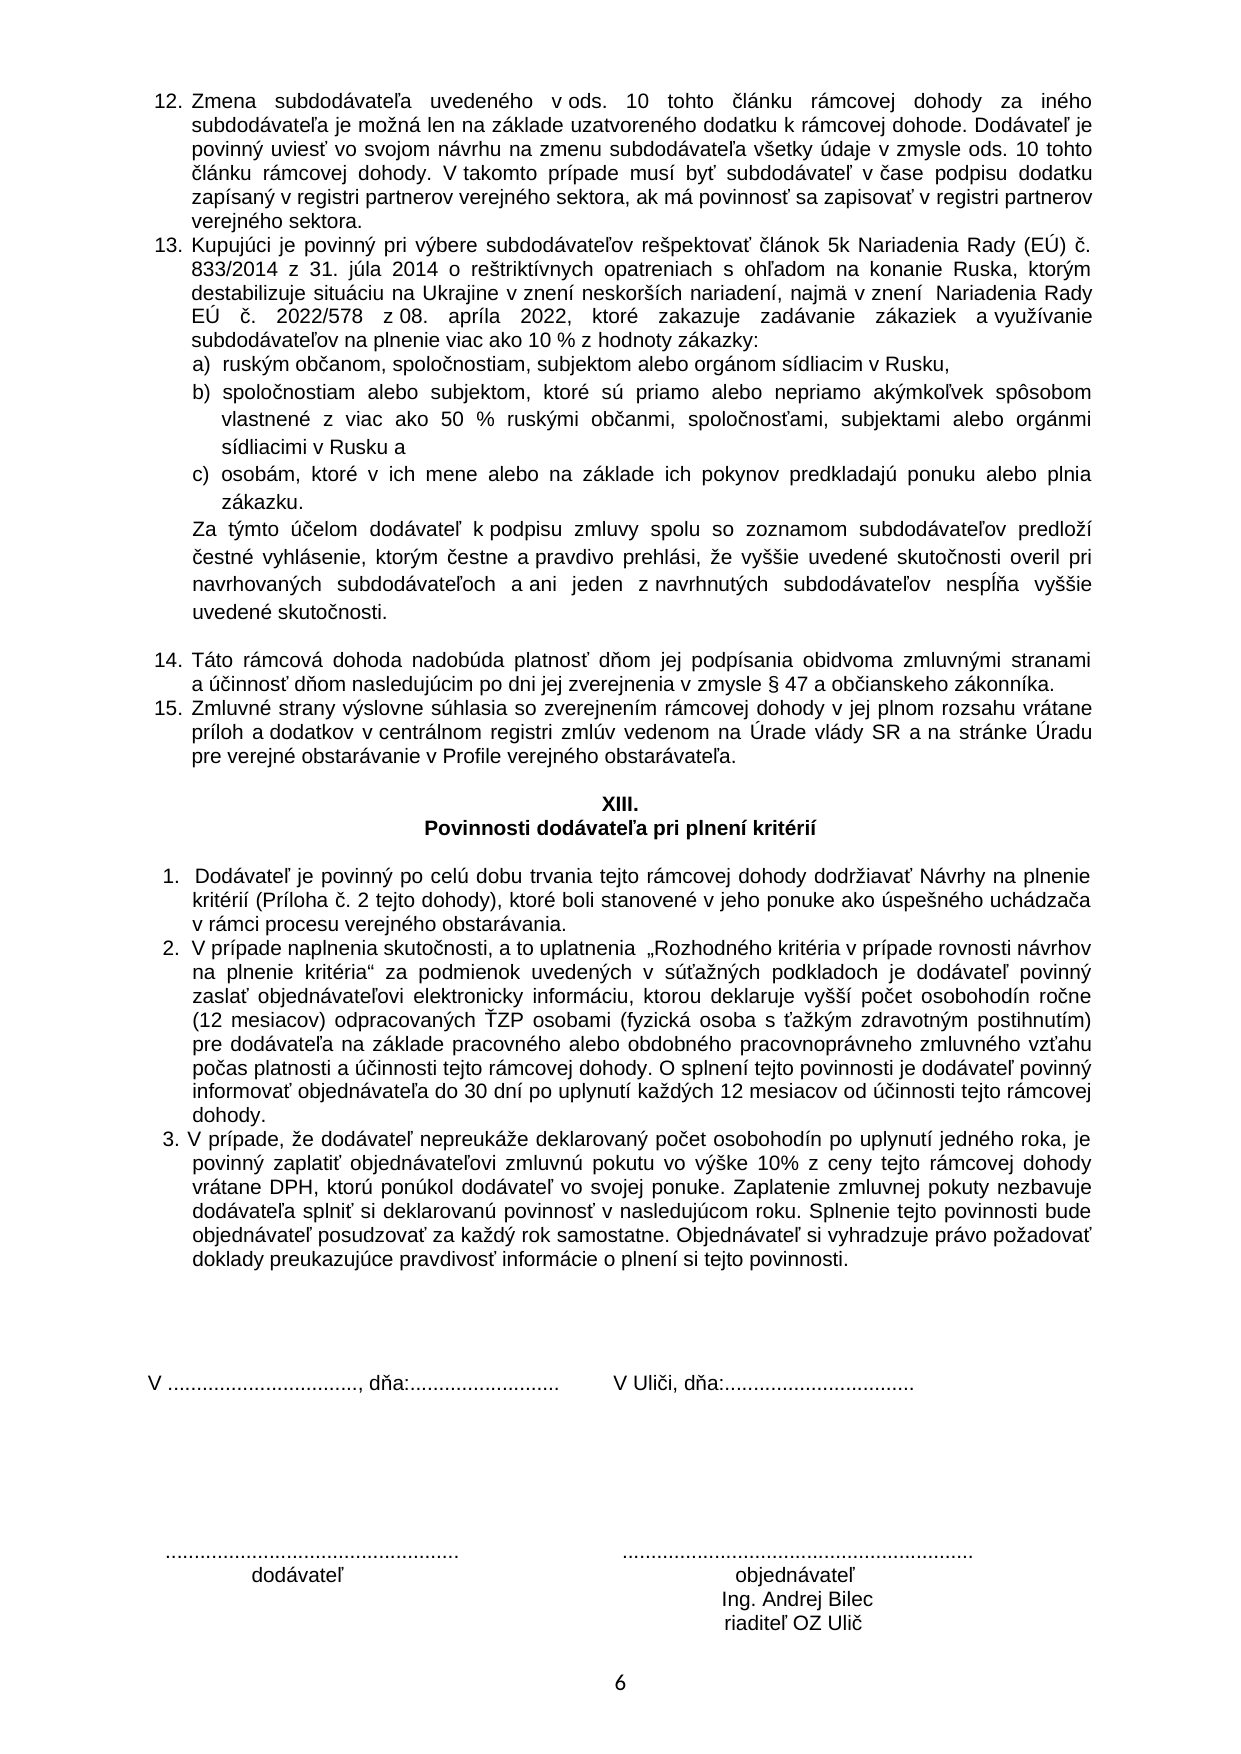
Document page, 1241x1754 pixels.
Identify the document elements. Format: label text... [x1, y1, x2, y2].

text riaditeľ OZ Ulič [148, 1610, 1093, 1634]
text 1. Dodávateľ je povinný po celú dobu trvania tejto rámcovej dohody dodržiavať Návrhy na plnenie kritérií (Príloha č. 2 tejto dohody), ktoré boli stanovené v jeho ponuke ako úspešného uchádzača v rámci procesu verejného obstarávania. [162, 864, 1093, 936]
text dodávateľ objednávateľ [148, 1562, 1093, 1586]
list a) ruským občanom, spoločnostiam, subjektom alebo orgánom sídliacim v Rusku, [192, 352, 1093, 376]
text Povinnosti dodávateľa pri plnení kritérií [148, 816, 1093, 840]
text 3. V prípade, že dodávateľ nepreukáže deklarovaný počet osobohodín po uplynutí jedného roka, je povinný zaplatiť objednávateľovi zmluvnú pokutu vo výške 10% z ceny tejto rámcovej dohody vrátane DPH, ktorú ponúkol dodávateľ vo svojej ponuke. Zaplatenie zmluvnej pokuty nezbavuje dodávateľa splniť si deklarovanú povinnosť v nasledujúcom roku. Splnenie tejto povinnosti bude objednávateľ posudzovať za každý rok samostatne. Objednávateľ si vyhradzuje právo požadovať doklady preukazujúce pravdivosť informácie o plnení si tejto povinnosti. [162, 1127, 1093, 1271]
list Zmena subdodávateľa uvedeného v ods. 10 tohto článku rámcovej dohody za iného subdodávateľa je možná len na základe uzatvoreného dodatku k rámcovej dohode. Dodávateľ je povinný uviesť vo svojom návrhu na zmenu subdodávateľa všetky údaje v zmysle ods. 10 tohto článku rámcovej dohody. V takomto prípade musí byť subdodávateľ v čase podpisu dodatku zapísaný v registri partnerov verejného sektora, ak má povinnosť sa zapisovať v registri partnerov verejného sektora. [154, 89, 1093, 232]
list Za týmto účelom dodávateľ k podpisu zmluvy spolu so zoznamom subdodávateľov predloží čestné vyhlásenie, ktorým čestne a pravdivo prehlási, že vyššie uvedené skutočnosti overil pri navrhovaných subdodávateľoch a ani jeden z navrhnutých subdodávateľov nespĺňa vyššie uvedené skutočnosti. [192, 517, 1093, 624]
text 2. V prípade naplnenia skutočnosti, a to uplatnenia „Rozhodného kritéria v prípade rovnosti návrhov na plnenie kritéria“ za podmienok uvedených v súťažných podkladoch je dodávateľ povinný zaslať objednávateľovi elektronicky informáciu, ktorou deklaruje vyšší počet osobohodín ročne (12 mesiacov) odpracovaných ŤZP osobami (fyzická osoba s ťažkým zdravotným postihnutím) pre dodávateľa na základe pracovného alebo obdobného pracovnoprávneho zmluvného vzťahu počas platnosti a účinnosti tejto rámcovej dohody. O splnení tejto povinnosti je dodávateľ povinný informovať objednávateľa do 30 dní po uplynutí každých 12 mesiacov od účinnosti tejto rámcovej dohody. [162, 936, 1093, 1127]
list Táto rámcová dohoda nadobúda platnosť dňom jej podpísania obidvoma zmluvnými stranami a účinnosť dňom nasledujúcim po dni jej zverejnenia v zmysle § 47 a občianskeho zákonníka. [154, 648, 1093, 696]
text Ing. Andrej Bilec [148, 1586, 1093, 1610]
text ................................................... ............................................................. [148, 1538, 1093, 1562]
list Zmluvné strany výslovne súhlasia so zverejnením rámcovej dohody v jej plnom rozsahu vrátane príloh a dodatkov v centrálnom registri zmlúv vedenom na Úrade vlády SR a na stránke Úradu pre verejné obstarávanie v Profile verejného obstarávateľa. [154, 696, 1093, 768]
text XIII. [148, 792, 1093, 816]
list c) osobám, ktoré v ich mene alebo na základe ich pokynov predkladajú ponuku alebo plnia zákazku. [192, 462, 1093, 514]
list Kupujúci je povinný pri výbere subdodávateľov rešpektovať článok 5k Nariadenia Rady (EÚ) č. 833/2014 z 31. júla 2014 o reštriktívnych opatreniach s ohľadom na konanie Ruska, ktorým destabilizuje situáciu na Ukrajine v znení neskorších nariadení, najmä v znení Nariadenia Rady EÚ č. 2022/578 z 08. apríla 2022, ktoré zakazuje zadávanie zákaziek a využívanie subdodávateľov na plnenie viac ako 10 % z hodnoty zákazky: [154, 232, 1093, 352]
text V ................................., dňa:.......................... V Uliči, dňa:................................. [148, 1371, 1093, 1395]
list b) spoločnostiam alebo subjektom, ktoré sú priamo alebo nepriamo akýmkoľvek spôsobom vlastnené z viac ako 50 % ruskými občanmi, spoločnosťami, subjektami alebo orgánmi sídliacimi v Rusku a [192, 380, 1093, 459]
